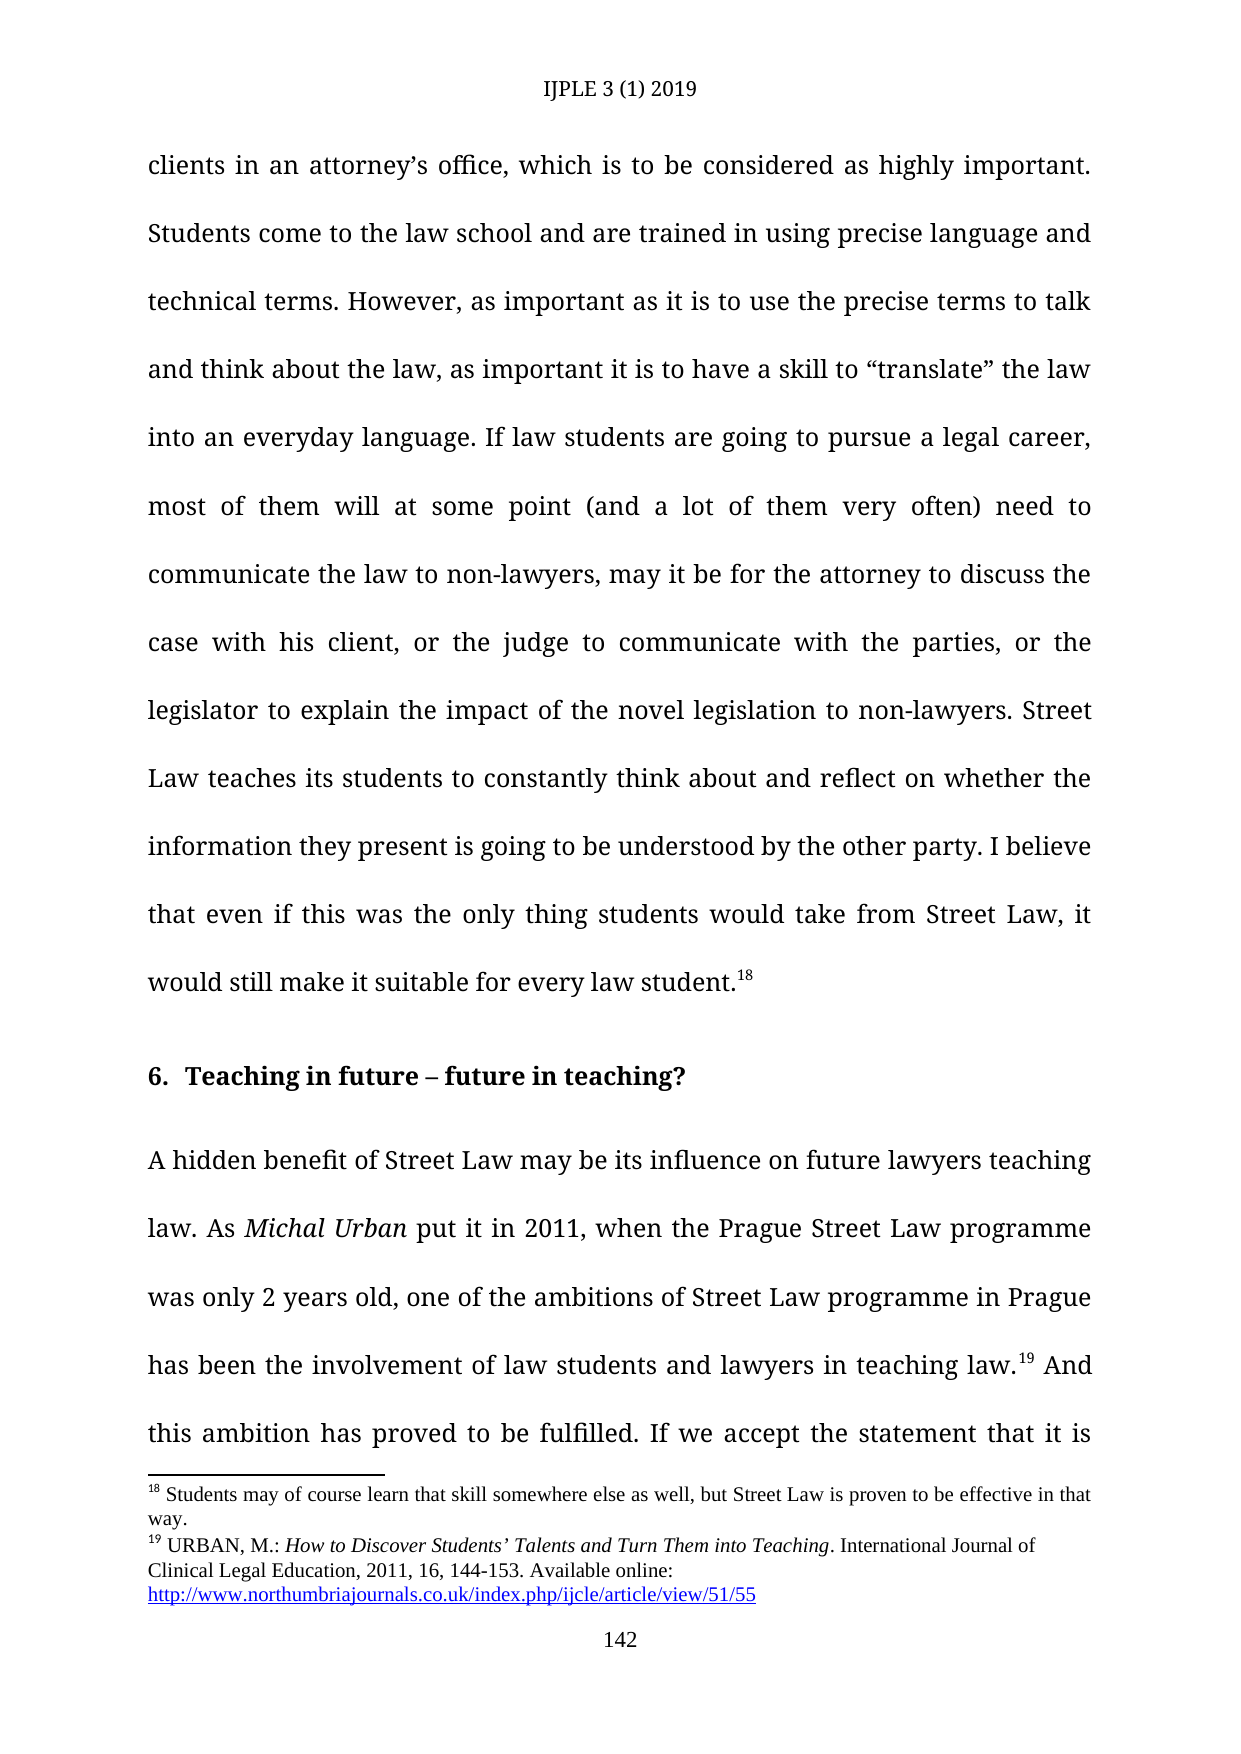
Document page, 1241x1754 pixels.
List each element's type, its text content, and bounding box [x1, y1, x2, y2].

list Teaching in future – future in teaching? [148, 1058, 1093, 1092]
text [148, 1143, 1093, 1449]
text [148, 148, 1093, 999]
